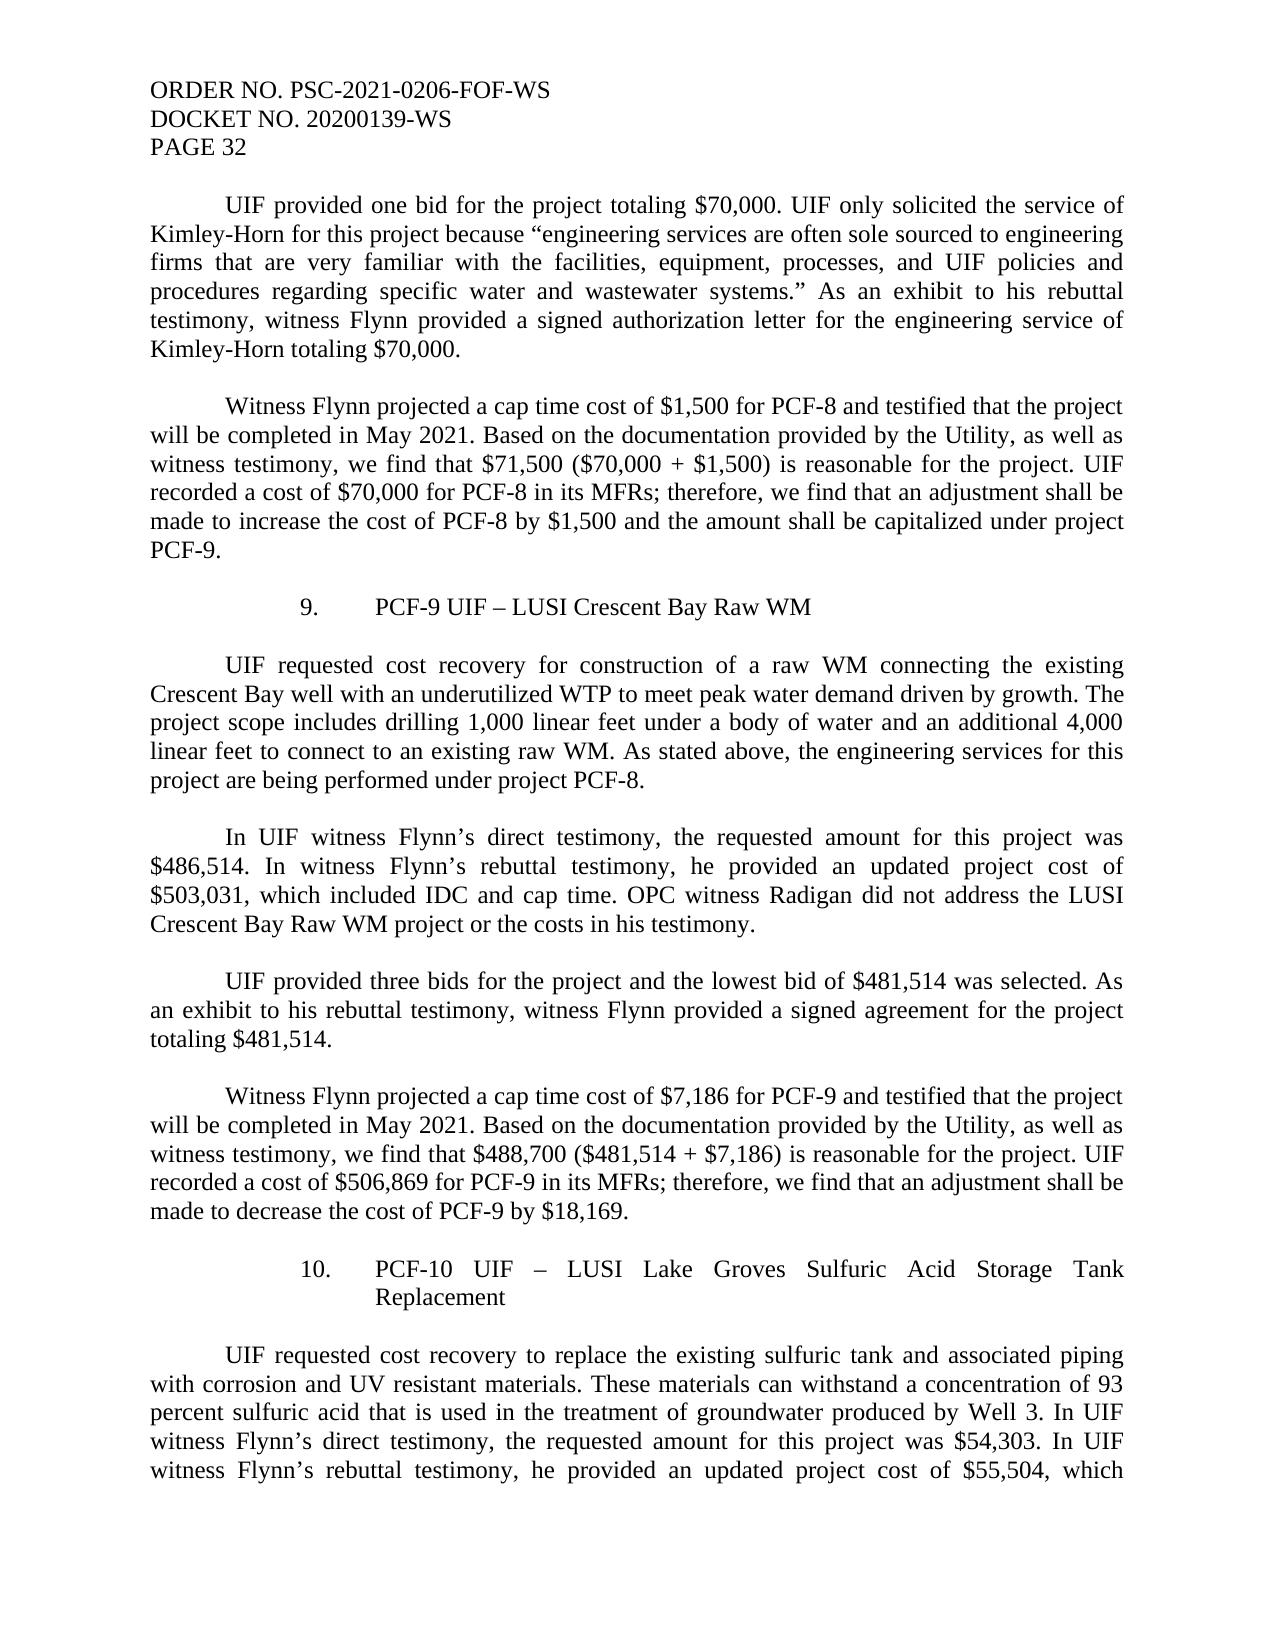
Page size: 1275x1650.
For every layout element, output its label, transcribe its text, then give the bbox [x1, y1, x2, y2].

text In UIF witness Flynn’s direct testimony, the requested amount for this project was $486,514. In witness Flynn’s rebuttal testimony, he provided an updated project cost of $503,031, which included IDC and cap time. OPC witness Radigan did not address the LUSI Crescent Bay Raw WM project or the costs in his testimony. [150, 822, 1125, 937]
text Witness Flynn projected a cap time cost of $1,500 for PCF-8 and testified that the project will be completed in May 2021. Based on the documentation provided by the Utility, as well as witness testimony, we find that $71,500 ($70,000 + $1,500) is reasonable for the project. UIF recorded a cost of $70,000 for PCF-8 in its MFRs; therefore, we find that an adjustment shall be made to increase the cost of PCF-8 by $1,500 and the amount shall be capitalized under project PCF-9. [150, 391, 1125, 564]
list PCF-9 UIF – LUSI Crescent Bay Raw WM [300, 592, 1125, 621]
text UIF provided one bid for the project totaling $70,000. UIF only solicited the service of Kimley-Horn for this project because “engineering services are often sole sourced to engineering firms that are very familiar with the facilities, equipment, processes, and UIF policies and procedures regarding specific water and wastewater systems.” As an exhibit to his rebuttal testimony, witness Flynn provided a signed authorization letter for the engineering service of Kimley-Horn totaling $70,000. [150, 190, 1125, 362]
text UIF provided three bids for the project and the lowest bid of $481,514 was selected. As an exhibit to his rebuttal testimony, witness Flynn provided a signed agreement for the project totaling $481,514. [150, 966, 1125, 1052]
list PCF-10 UIF – LUSI Lake Groves Sulfuric Acid Storage Tank Replacement [300, 1254, 1125, 1311]
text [150, 1340, 1125, 1484]
text UIF requested cost recovery for construction of a raw WM connecting the existing Crescent Bay well with an underutilized WTP to meet peak water demand driven by growth. The project scope includes drilling 1,000 linear feet under a body of water and an additional 4,000 linear feet to connect to an existing raw WM. As stated above, the engineering services for this project are being performed under project PCF-8. [150, 650, 1125, 794]
text Witness Flynn projected a cap time cost of $7,186 for PCF-9 and testified that the project will be completed in May 2021. Based on the documentation provided by the Utility, as well as witness testimony, we find that $488,700 ($481,514 + $7,186) is reasonable for the project. UIF recorded a cost of $506,869 for PCF-9 in its MFRs; therefore, we find that an adjustment shall be made to decrease the cost of PCF-9 by $18,169. [150, 1081, 1125, 1225]
